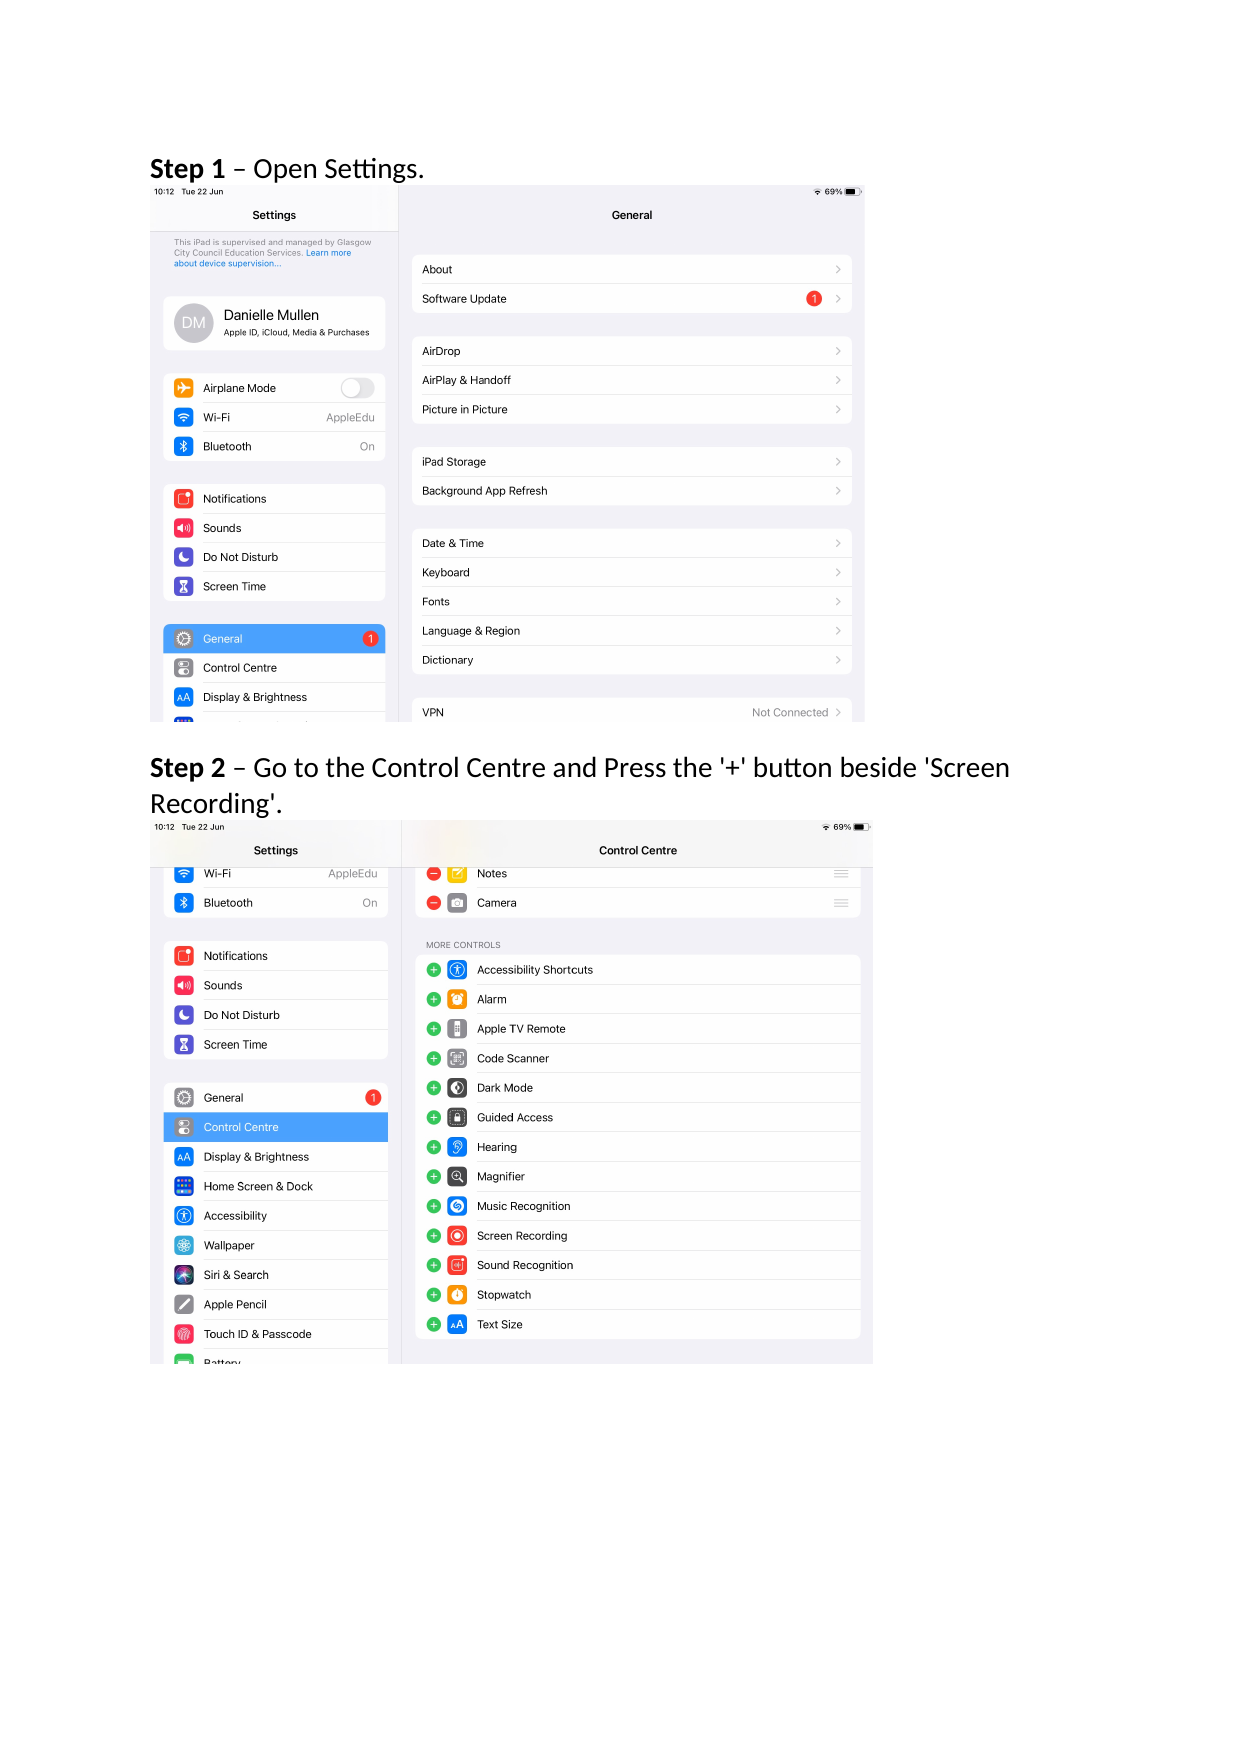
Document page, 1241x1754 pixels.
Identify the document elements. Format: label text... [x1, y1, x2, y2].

text Step 2 – Go to the Control Centre and Press the '+' button beside 'Screen Recording'. [150, 749, 1090, 821]
picture [150, 820, 873, 1364]
text Step 1 – Open Settings. [150, 150, 1090, 186]
picture [150, 185, 865, 722]
